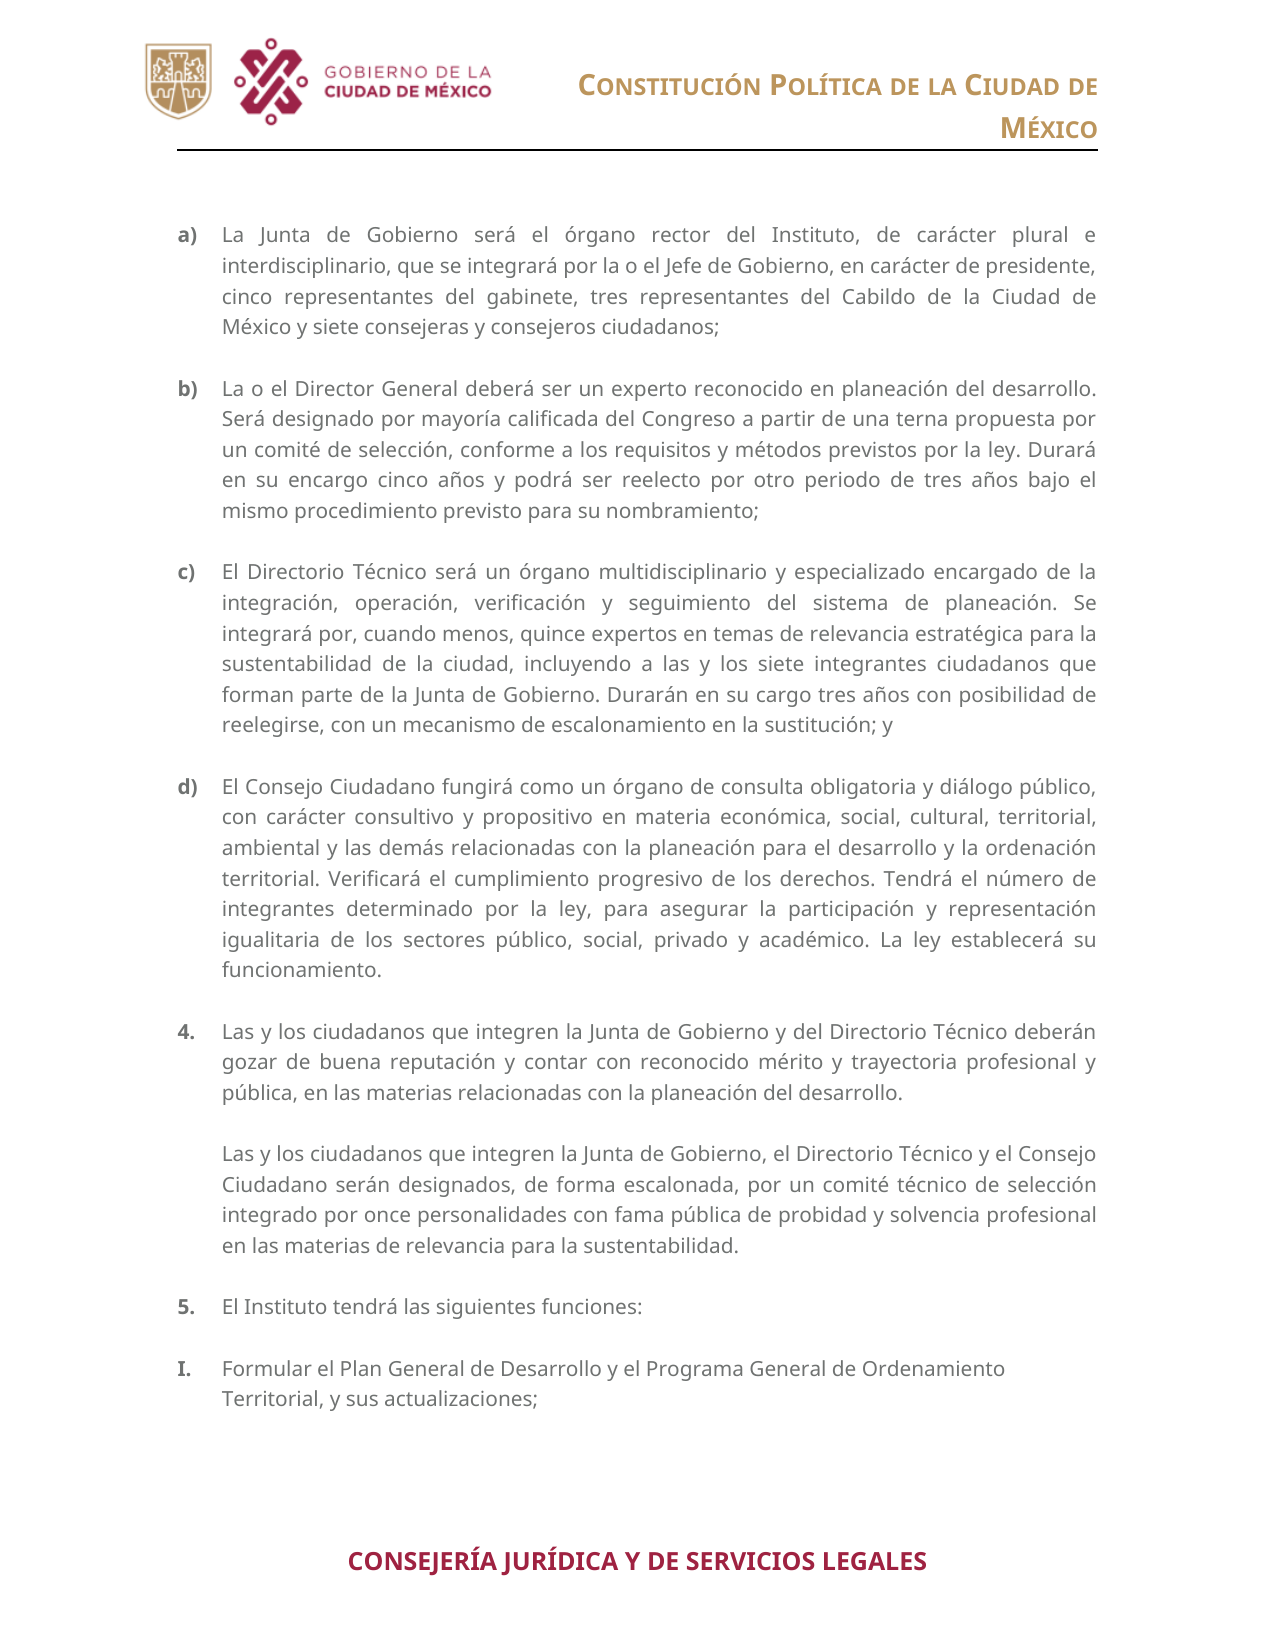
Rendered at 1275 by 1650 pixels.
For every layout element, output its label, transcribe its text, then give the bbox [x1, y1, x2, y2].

picture [132, 29, 503, 136]
text 4. Las y los ciudadanos que integren la Junta de Gobierno y del Directorio Técnico deberán gozar de buena reputación y contar con reconocido mérito y trayectoria profesional y pública, en las materias relacionadas con la planeación del desarrollo. [177, 1017, 1098, 1106]
text d) El Consejo Ciudadano fungirá como un órgano de consulta obligatoria y diálogo público, con carácter consultivo y propositivo en materia económica, social, cultural, territorial, ambiental y las demás relacionadas con la planeación para el desarrollo y la ordenación territorial. Verificará el cumplimiento progresivo de los derechos. Tendrá el número de integrantes determinado por la ley, para asegurar la participación y representación igualitaria de los sectores público, social, privado y académico. La ley establecerá su funcionamiento. [177, 772, 1098, 984]
text c) El Directorio Técnico será un órgano multidisciplinario y especializado encargado de la integración, operación, verificación y seguimiento del sistema de planeación. Se integrará por, cuando menos, quince expertos en temas de relevancia estratégica para la sustentabilidad de la ciudad, incluyendo a las y los siete integrantes ciudadanos que forman parte de la Junta de Gobierno. Durarán en su cargo tres años con posibilidad de reelegirse, con un mecanismo de escalonamiento en la sustitución; y [177, 557, 1098, 739]
text I. Formular el Plan General de Desarrollo y el Programa General de Ordenamiento Territorial, y sus actualizaciones; [177, 1354, 1098, 1413]
text b) La o el Director General deberá ser un experto reconocido en planeación del desarrollo. Será designado por mayoría calificada del Congreso a partir de una terna propuesta por un comité de selección, conforme a los requisitos y métodos previstos por la ley. Durará en su encargo cinco años y podrá ser reelecto por otro periodo de tres años bajo el mismo procedimiento previsto para su nombramiento; [177, 374, 1098, 524]
text a) La Junta de Gobierno será el órgano rector del Instituto, de carácter plural e interdisciplinario, que se integrará por la o el Jefe de Gobierno, en carácter de presidente, cinco representantes del gabinete, tres representantes del Cabildo de la Ciudad de México y siete consejeras y consejeros ciudadanos; [177, 221, 1098, 341]
text Las y los ciudadanos que integren la Junta de Gobierno, el Directorio Técnico y el Consejo Ciudadano serán designados, de forma escalonada, por un comité técnico de selección integrado por once personalidades con fama pública de probidad y solvencia profesional en las materias de relevancia para la sustentabilidad. [222, 1139, 1098, 1259]
text 5. El Instituto tendrá las siguientes funciones: [177, 1292, 1098, 1321]
